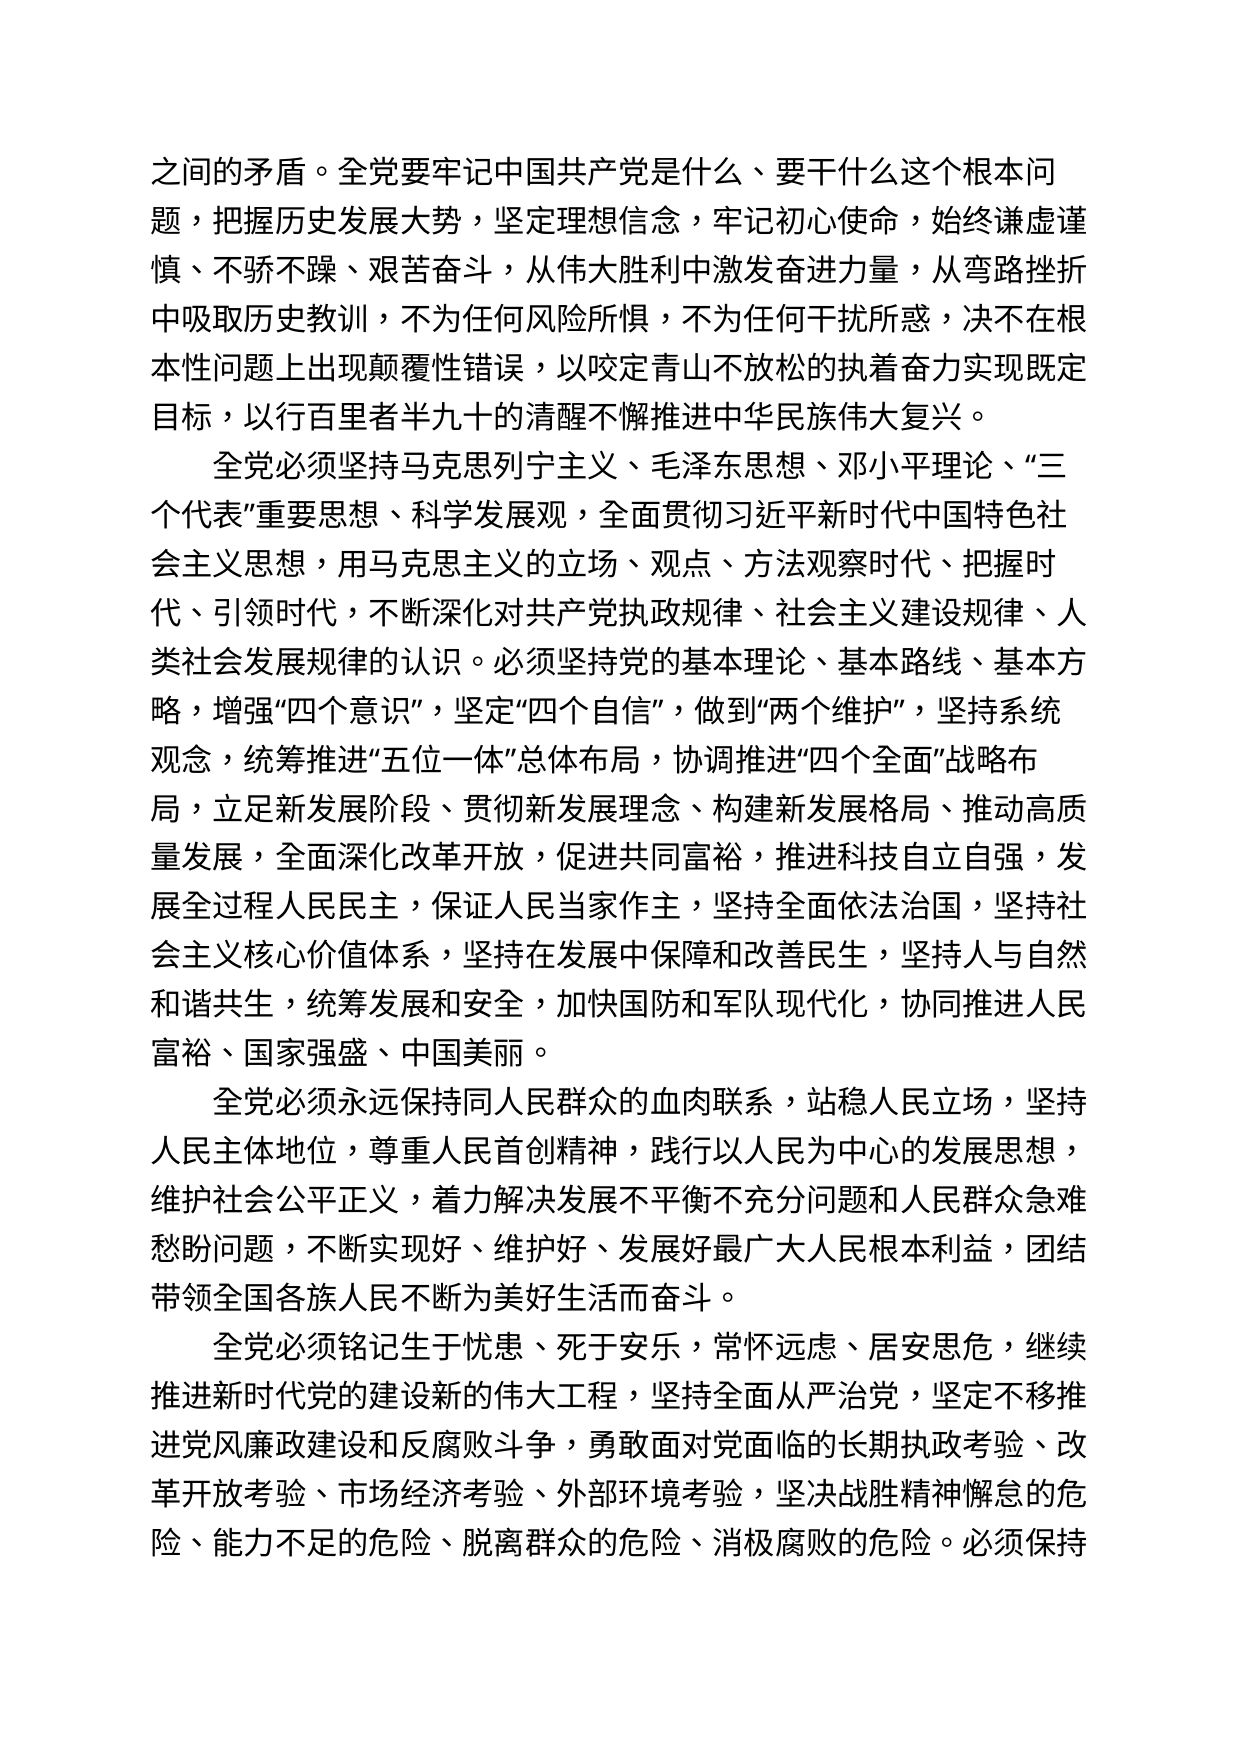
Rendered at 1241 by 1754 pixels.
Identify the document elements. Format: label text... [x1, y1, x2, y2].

text 全党必须永远保持同人民群众的血肉联系，站稳人民立场，坚持人民主体地位，尊重人民首创精神，践行以人民为中心的发展思想，维护社会公平正义，着力解决发展不平衡不充分问题和人民群众急难愁盼问题，不断实现好、维护好、发展好最广大人民根本利益，团结带领全国各族人民不断为美好生活而奋斗。 [150, 1080, 1090, 1319]
text 全党必须坚持马克思列宁主义、毛泽东思想、邓小平理论、“三个代表”重要思想、科学发展观，全面贯彻习近平新时代中国特色社会主义思想，用马克思主义的立场、观点、方法观察时代、把握时代、引领时代，不断深化对共产党执政规律、社会主义建设规律、人类社会发展规律的认识。必须坚持党的基本理论、基本路线、基本方略，增强“四个意识”，坚定“四个自信”，做到“两个维护”，坚持系统观念，统筹推进“五位一体”总体布局，协调推进“四个全面”战略布局，立足新发展阶段、贯彻新发展理念、构建新发展格局、推动高质量发展，全面深化改革开放，促进共同富裕，推进科技自立自强，发展全过程人民民主，保证人民当家作主，坚持全面依法治国，坚持社会主义核心价值体系，坚持在发展中保障和改善民生，坚持人与自然和谐共生，统筹发展和安全，加快国防和军队现代化，协同推进人民富裕、国家强盛、中国美丽。 [150, 444, 1090, 1074]
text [150, 1325, 1090, 1563]
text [150, 150, 1090, 437]
